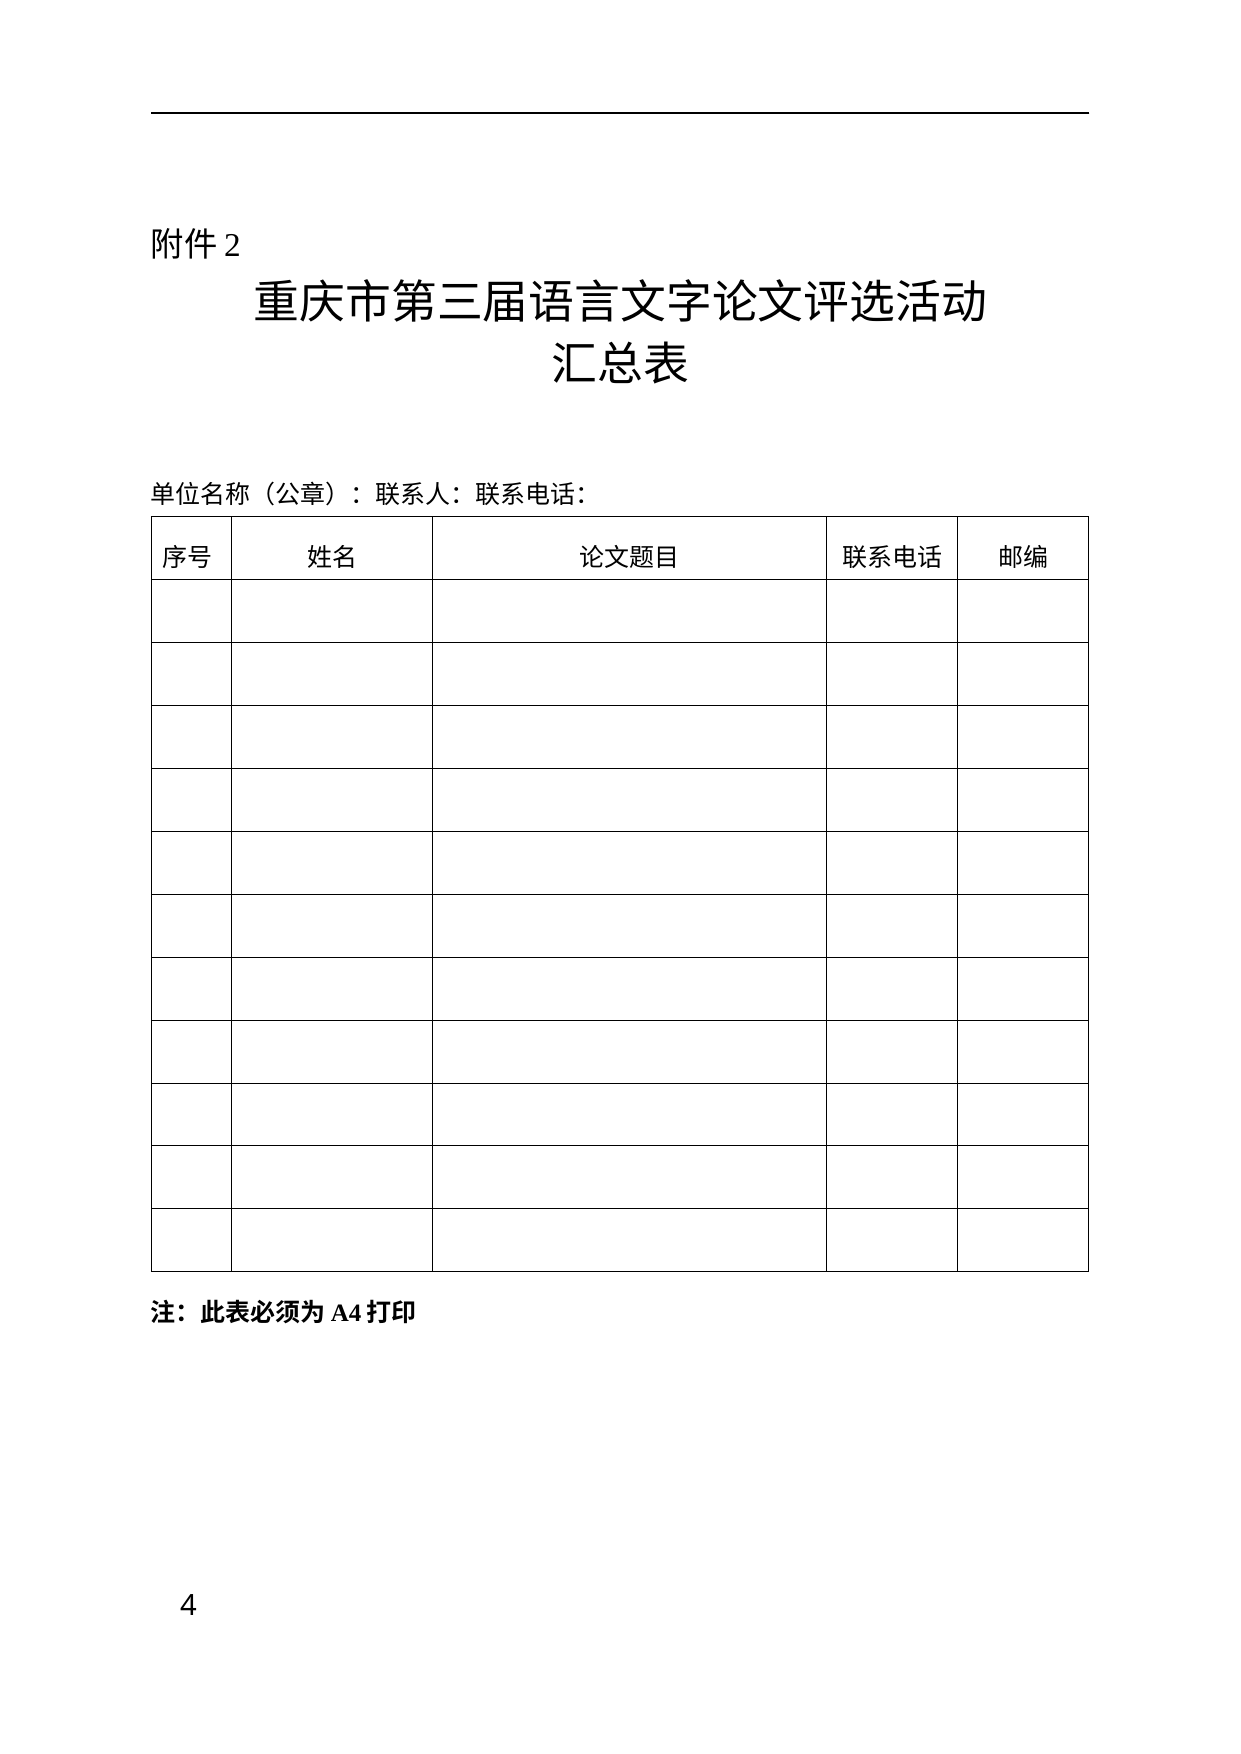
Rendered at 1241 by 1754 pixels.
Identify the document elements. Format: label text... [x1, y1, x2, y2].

table_cell [958, 643, 1088, 705]
table_cell [827, 1084, 957, 1145]
table_cell [152, 706, 231, 768]
table_cell [433, 958, 826, 1019]
table_cell [433, 706, 826, 768]
table_cell [433, 1021, 826, 1082]
table_cell [433, 580, 826, 642]
table_header 联系电话 [827, 517, 957, 579]
table_cell [958, 769, 1088, 831]
table_cell [958, 895, 1088, 957]
table_cell [152, 895, 231, 957]
table_cell [827, 1209, 957, 1271]
table_header 邮编 [958, 517, 1088, 579]
table_cell [152, 1209, 231, 1271]
table_cell [433, 1146, 826, 1208]
table_cell [827, 580, 957, 642]
table_cell [232, 580, 432, 642]
table_cell [827, 1021, 957, 1082]
text 注：此表必须为A4打印 [151, 1272, 1089, 1334]
table_cell [958, 958, 1088, 1019]
table_cell [827, 643, 957, 705]
table_cell [232, 958, 432, 1019]
table_cell [232, 769, 432, 831]
table_cell [152, 1146, 231, 1208]
table_cell [958, 1146, 1088, 1208]
table_cell [152, 769, 231, 831]
table_cell [958, 706, 1088, 768]
table_cell [958, 1084, 1088, 1145]
table_cell [433, 1209, 826, 1271]
table_cell [232, 643, 432, 705]
table_cell [958, 1021, 1088, 1082]
table_cell [827, 958, 957, 1019]
table_cell [152, 958, 231, 1019]
table_header 姓名 [232, 517, 432, 579]
table_cell [232, 895, 432, 957]
text 汇总表 [151, 331, 1089, 392]
table_cell [232, 1084, 432, 1145]
table_cell [827, 832, 957, 894]
table_cell [232, 1209, 432, 1271]
table_cell [958, 1209, 1088, 1271]
table_cell [827, 706, 957, 768]
table_cell [433, 1084, 826, 1145]
table_cell [433, 769, 826, 831]
table_cell [958, 832, 1088, 894]
table_cell [827, 1146, 957, 1208]
table_cell [232, 1021, 432, 1082]
table_cell [232, 706, 432, 768]
table_cell [958, 580, 1088, 642]
table_cell [827, 769, 957, 831]
text 重庆市第三届语言文字论文评选活动 [151, 269, 1089, 331]
table_cell [152, 580, 231, 642]
table_cell [827, 895, 957, 957]
table_cell [433, 832, 826, 894]
text 单位名称（公章）：联系人：联系电话： [151, 454, 1089, 516]
table_cell [232, 832, 432, 894]
table_cell [152, 643, 231, 705]
text 附件2 [151, 207, 1089, 269]
table_cell [433, 895, 826, 957]
table_cell [433, 643, 826, 705]
table_cell [152, 1084, 231, 1145]
table_header 论文题目 [433, 517, 826, 579]
table_header 序号 [152, 517, 231, 579]
table_cell [152, 1021, 231, 1082]
table_cell [152, 832, 231, 894]
table_cell [232, 1146, 432, 1208]
